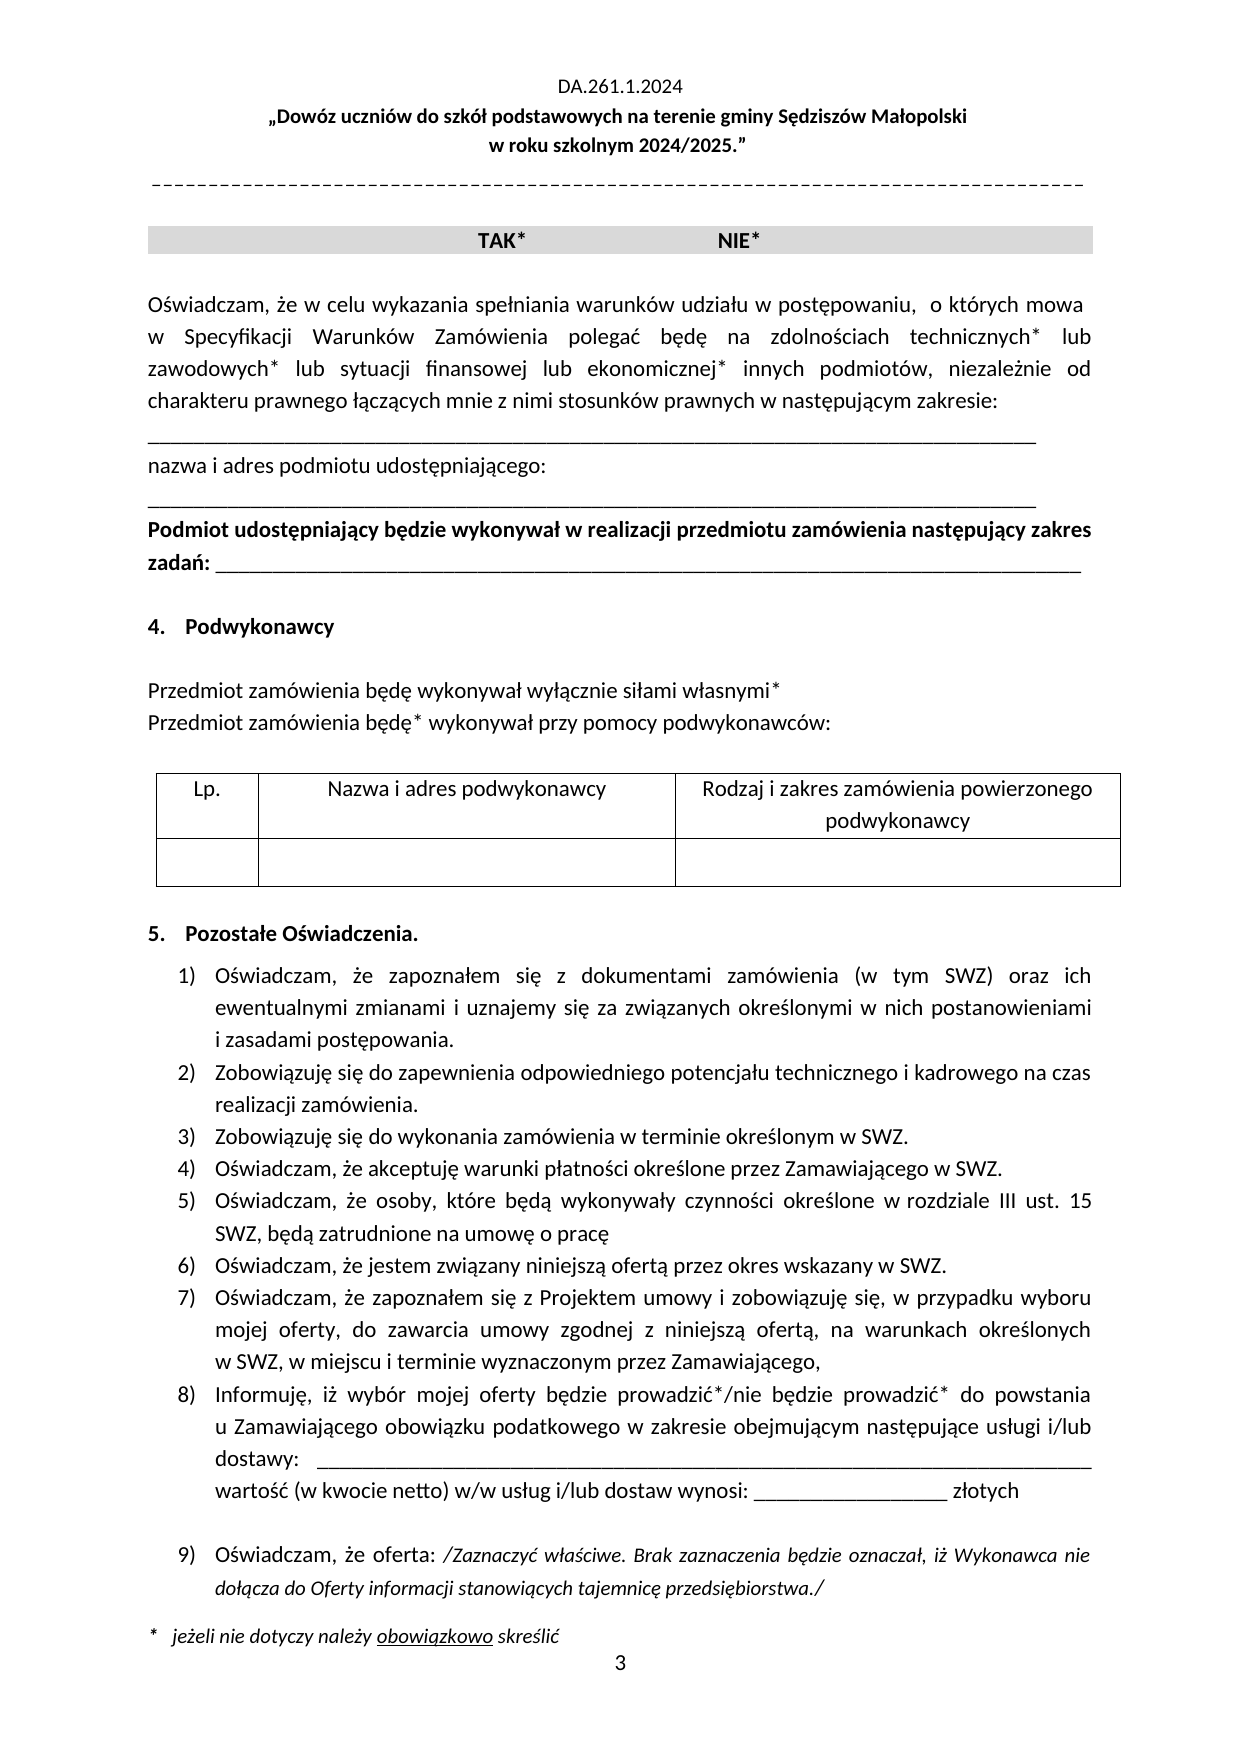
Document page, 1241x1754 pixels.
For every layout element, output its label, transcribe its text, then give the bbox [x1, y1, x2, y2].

list Oświadczam, że osoby, które będą wykonywały czynności określone w rozdziale III ust. 15 SWZ, będą zatrudnione na umowę o pracę [177, 1187, 1093, 1247]
list Oświadczam, że zapoznałem się z Projektem umowy i zobowiązuję się, w przypadku wyboru mojej oferty, do zawarcia umowy zgodnej z niniejszą ofertą, na warunkach określonych w SWZ, w miejscu i terminie wyznaczonym przez Zamawiającego, [177, 1283, 1093, 1376]
text Przedmiot zamówienia będę* wykonywał przy pomocy podwykonawców: [148, 708, 1093, 737]
text ______________________________________________________________________________ [148, 419, 1093, 447]
list Zobowiązuję się do zapewnienia odpowiedniego potencjału technicznego i kadrowego na czas realizacji zamówienia. [177, 1058, 1093, 1118]
list Pozostałe Oświadczenia. [148, 919, 1093, 947]
table_cell [259, 839, 675, 886]
list Oświadczam, że zapoznałem się z dokumentami zamówienia (w tym SWZ) oraz ich ewentualnymi zmianami i uznajemy się za związanych określonymi w nich postanowieniami i zasadami postępowania. [177, 961, 1093, 1054]
list Oświadczam, że akceptuję warunki płatności określone przez Zamawiającego w SWZ. [177, 1154, 1093, 1182]
table_header Rodzaj i zakres zamówienia powierzonego podwykonawcy [676, 774, 1120, 838]
table_header Lp. [157, 774, 258, 838]
list Zobowiązuję się do wykonania zamówienia w terminie określonym w SWZ. [177, 1122, 1093, 1150]
list Podwykonawcy [148, 612, 1093, 640]
table_header Nazwa i adres podwykonawcy [259, 774, 675, 838]
list Oświadczam, że oferta: /Zaznaczyć właściwe. Brak zaznaczenia będzie oznaczał, iż Wykonawca nie dołącza do Oferty informacji stanowiących tajemnicę przedsiębiorstwa./ [177, 1541, 1093, 1601]
text Podmiot udostępniający będzie wykonywał w realizacji przedmiotu zamówienia następujący zakres zadań: ____________________________________________________________________________ [148, 515, 1093, 576]
table_cell [157, 839, 258, 886]
list Oświadczam, że jestem związany niniejszą ofertą przez okres wskazany w SWZ. [177, 1251, 1093, 1279]
table_cell [676, 839, 1120, 886]
text Przedmiot zamówienia będę wykonywał wyłącznie siłami własnymi* [148, 676, 1093, 704]
list Informuję, iż wybór mojej oferty będzie prowadzić*/nie będzie prowadzić* do powstania u Zamawiającego obowiązku podatkowego w zakresie obejmującym następujące usługi i/lub dostawy: ____________________________________________________________________ wartość (w kwocie netto) w/w usług i/lub dostaw wynosi: _________________ złotych [177, 1380, 1093, 1504]
text nazwa i adres podmiotu udostępniającego: [148, 451, 1093, 479]
text TAK* NIE* [148, 226, 1093, 254]
text ______________________________________________________________________________ [148, 483, 1093, 511]
text Oświadczam, że w celu wykazania spełniania warunków udziału w postępowaniu, o których mowa w Specyfikacji Warunków Zamówienia polegać będę na zdolnościach technicznych* lub zawodowych* lub sytuacji finansowej lub ekonomicznej* innych podmiotów, niezależnie od charakteru prawnego łączących mnie z nimi stosunków prawnych w następującym zakresie: [148, 290, 1093, 415]
